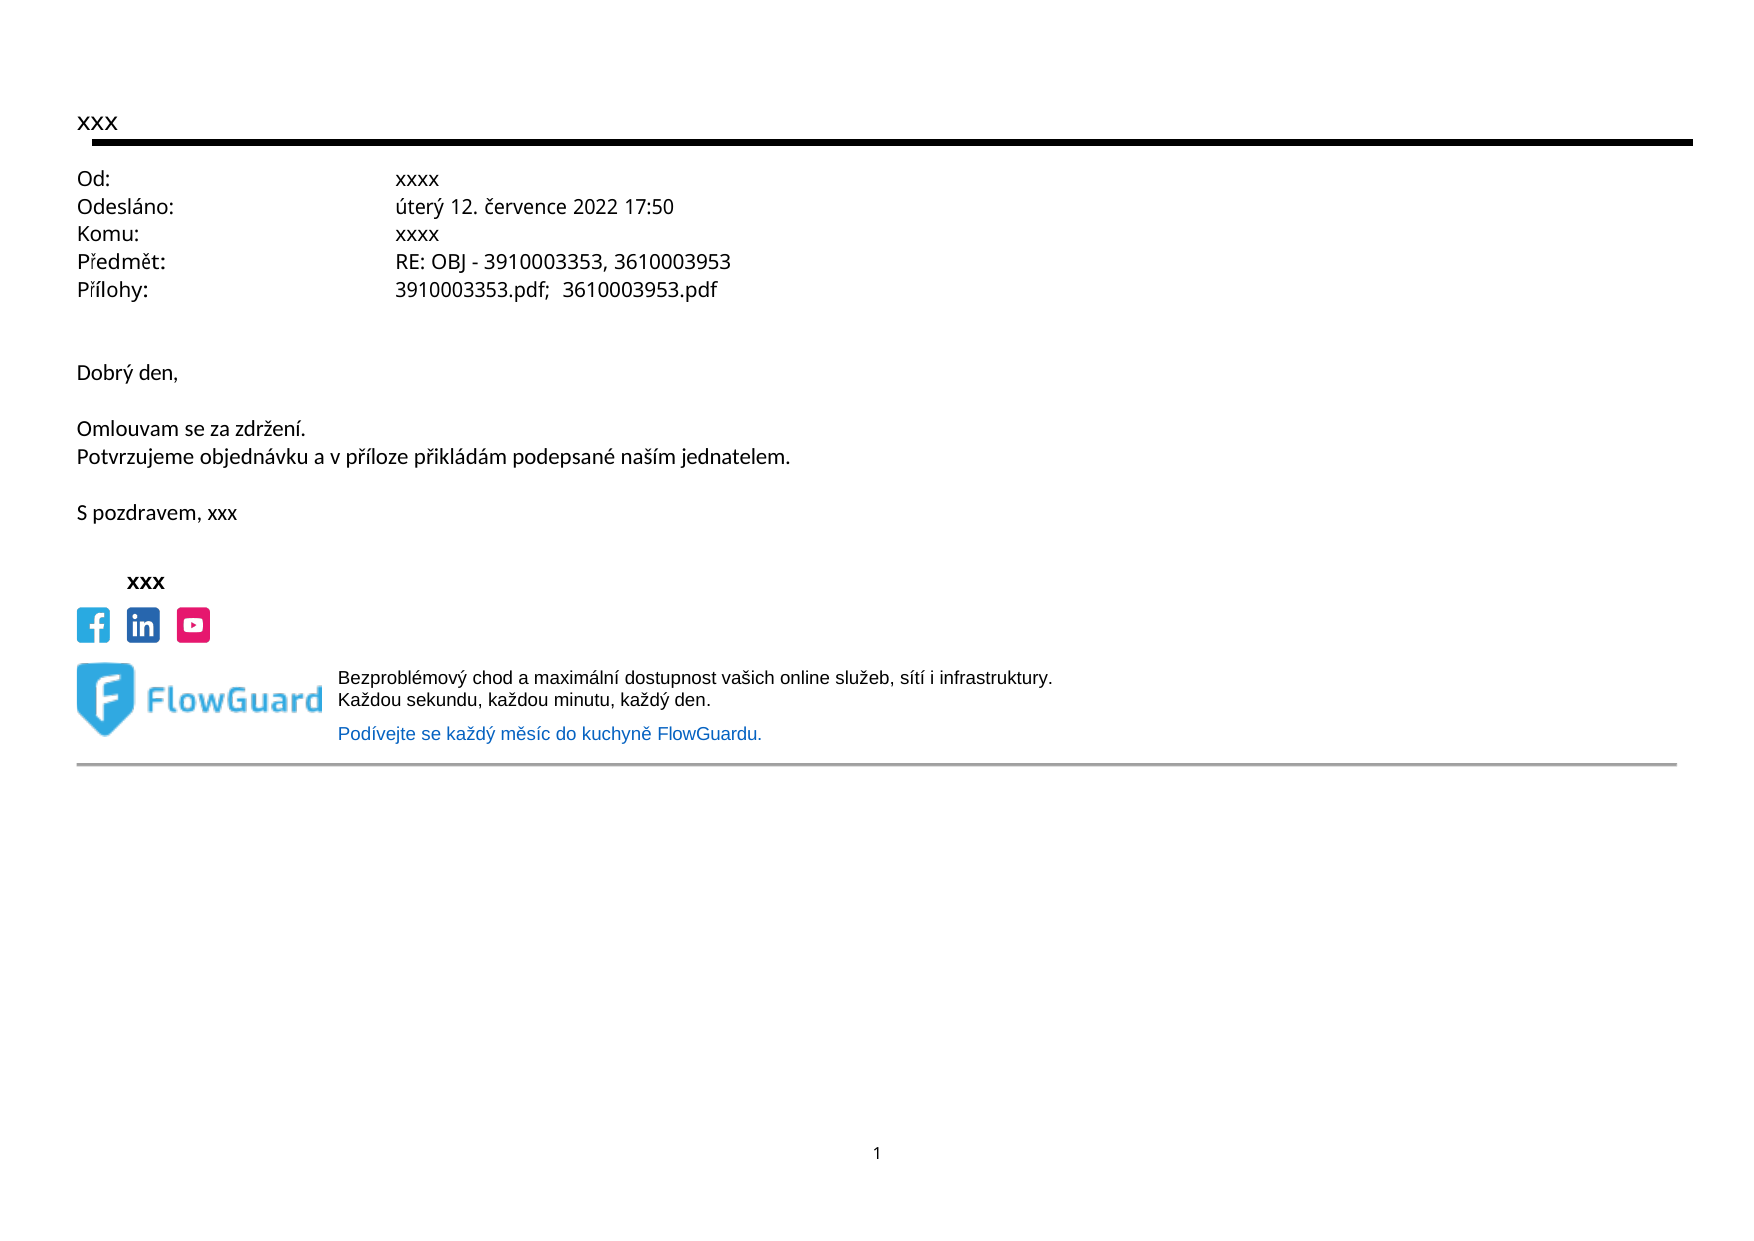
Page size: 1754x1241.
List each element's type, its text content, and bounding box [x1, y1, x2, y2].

text Omlouvam se za zdržení. [77, 414, 1683, 442]
text Předmět: RE: OBJ - 3910003353, 3610003953 [77, 247, 1683, 275]
text Podívejte se každý měsíc do kuchyně FlowGuardu. [338, 722, 1683, 744]
text Odesláno: úterý 12. července 2022 17:50 [77, 192, 1683, 220]
picture [176, 607, 210, 643]
text Od: xxxx [77, 165, 1683, 192]
text xxx [127, 568, 410, 594]
picture [126, 607, 160, 643]
text Komu: xxxx [77, 220, 1683, 247]
text Dobrý den, [77, 358, 1683, 386]
picture [76, 607, 110, 643]
text S pozdravem, xxx [77, 498, 238, 526]
text Přílohy: 3910003353.pdf; 3610003953.pdf [77, 275, 1683, 302]
title xxx [77, 103, 1683, 137]
picture [76, 662, 322, 737]
text Potvrzujeme objednávku a v příloze přikládám podepsané naším jednatelem. [77, 442, 1683, 471]
text Bezproblémový chod a maximální dostupnost vašich online služeb, sítí i infrastruktury. Každou sekundu, každou minutu, každý den. [338, 667, 1110, 710]
